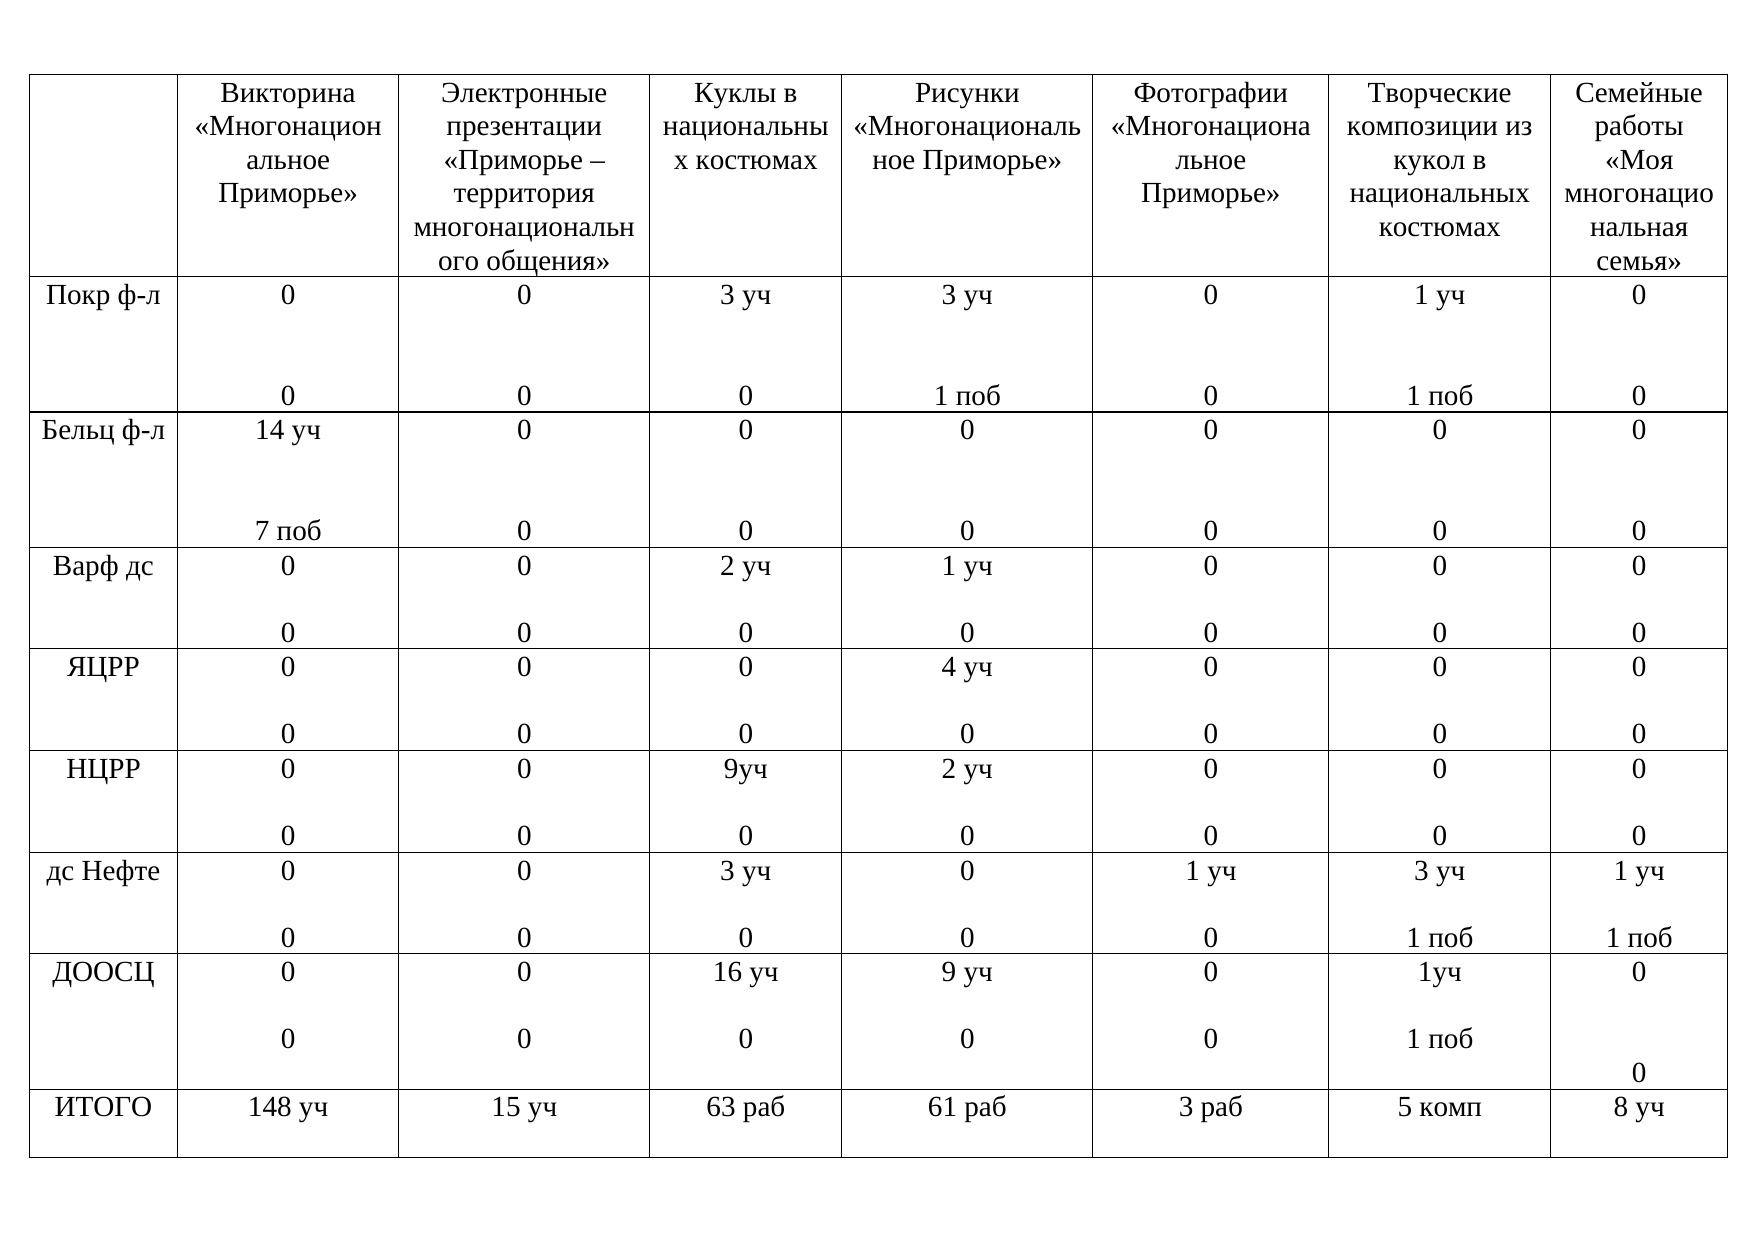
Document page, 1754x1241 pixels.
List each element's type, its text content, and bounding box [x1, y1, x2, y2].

table_cell 0 0 [178, 954, 398, 1088]
table_cell 0 0 [399, 413, 649, 547]
table_cell дс Нефте [30, 853, 177, 953]
table_cell ИТОГО [30, 1090, 177, 1157]
table_cell 0 0 [1551, 954, 1727, 1088]
table_cell 0 0 [1551, 548, 1727, 648]
table_cell 0 0 [650, 413, 841, 547]
table_cell Покр ф-л [30, 277, 177, 411]
table_cell 0 0 [399, 548, 649, 648]
table_cell Фотографии «Многонациональное Приморье» [1093, 75, 1328, 276]
table_cell Куклы в национальных костюмах [650, 75, 841, 276]
table_cell 61 раб [842, 1090, 1092, 1157]
table_cell 0 0 [1093, 751, 1328, 852]
table_cell 0 0 [178, 853, 398, 953]
table_cell Бельц ф-л [30, 413, 177, 547]
table_cell 3 уч 1 поб [842, 277, 1092, 411]
table_cell 9 уч 0 [842, 954, 1092, 1088]
table_cell Творческие композиции из кукол в национальных костюмах [1329, 75, 1550, 276]
table_cell 9уч 0 [650, 751, 841, 852]
table_cell 3 раб [1093, 1090, 1328, 1157]
table_cell ДООСЦ [30, 954, 177, 1088]
table_cell 0 0 [1329, 548, 1550, 648]
table_cell Варф дс [30, 548, 177, 648]
table_cell 0 0 [1551, 751, 1727, 852]
table_cell 0 0 [1329, 649, 1550, 750]
table_cell 1 уч 1 поб [1329, 277, 1550, 411]
table_cell 0 0 [842, 413, 1092, 547]
table_cell 0 0 [1551, 413, 1727, 547]
table_cell 0 0 [399, 649, 649, 750]
table_cell Семейные работы «Моя многонациональная семья» [1551, 75, 1727, 276]
table_cell 14 уч 7 поб [178, 413, 398, 547]
table_cell 0 0 [178, 649, 398, 750]
table_cell 0 0 [178, 277, 398, 411]
table_cell 0 0 [1093, 954, 1328, 1088]
table_cell 0 0 [1093, 277, 1328, 411]
table_cell Рисунки «Многонациональное Приморье» [842, 75, 1092, 276]
table_cell 1уч 1 поб [1329, 954, 1550, 1088]
table_cell 1 уч 0 [1093, 853, 1328, 953]
table_cell НЦРР [30, 751, 177, 852]
table_cell 16 уч 0 [650, 954, 841, 1088]
table_cell Электронные презентации «Приморье – территория многонационального общения» [399, 75, 649, 276]
table_cell 0 0 [399, 954, 649, 1088]
table_cell 148 уч [178, 1090, 398, 1157]
table_cell 63 раб [650, 1090, 841, 1157]
table_cell 0 0 [399, 853, 649, 953]
table_cell 0 0 [399, 277, 649, 411]
table_cell 3 уч 0 [650, 277, 841, 411]
table_cell 0 0 [399, 751, 649, 852]
table_cell [30, 75, 177, 276]
table_cell ЯЦРР [30, 649, 177, 750]
table_cell 0 0 [1551, 649, 1727, 750]
table_cell 8 уч [1551, 1090, 1727, 1157]
table_cell 0 0 [1093, 649, 1328, 750]
table_cell 0 0 [650, 649, 841, 750]
table_cell 0 0 [1329, 413, 1550, 547]
table_cell 3 уч 1 поб [1329, 853, 1550, 953]
table_cell 2 уч 0 [650, 548, 841, 648]
table_cell 0 0 [1551, 277, 1727, 411]
table_cell 1 уч 0 [842, 548, 1092, 648]
table_cell 0 0 [178, 548, 398, 648]
table_cell 2 уч 0 [842, 751, 1092, 852]
table_cell 0 0 [1329, 751, 1550, 852]
table_cell 0 0 [178, 751, 398, 852]
table_cell 0 0 [842, 853, 1092, 953]
table_cell 0 0 [1093, 548, 1328, 648]
table_cell 0 0 [1093, 413, 1328, 547]
table_cell 15 уч [399, 1090, 649, 1157]
table_cell 3 уч 0 [650, 853, 841, 953]
table_cell 5 комп [1329, 1090, 1550, 1157]
table_cell 4 уч 0 [842, 649, 1092, 750]
table_cell Викторина «Многонациональное Приморье» [178, 75, 398, 276]
table_cell 1 уч 1 поб [1551, 853, 1727, 953]
